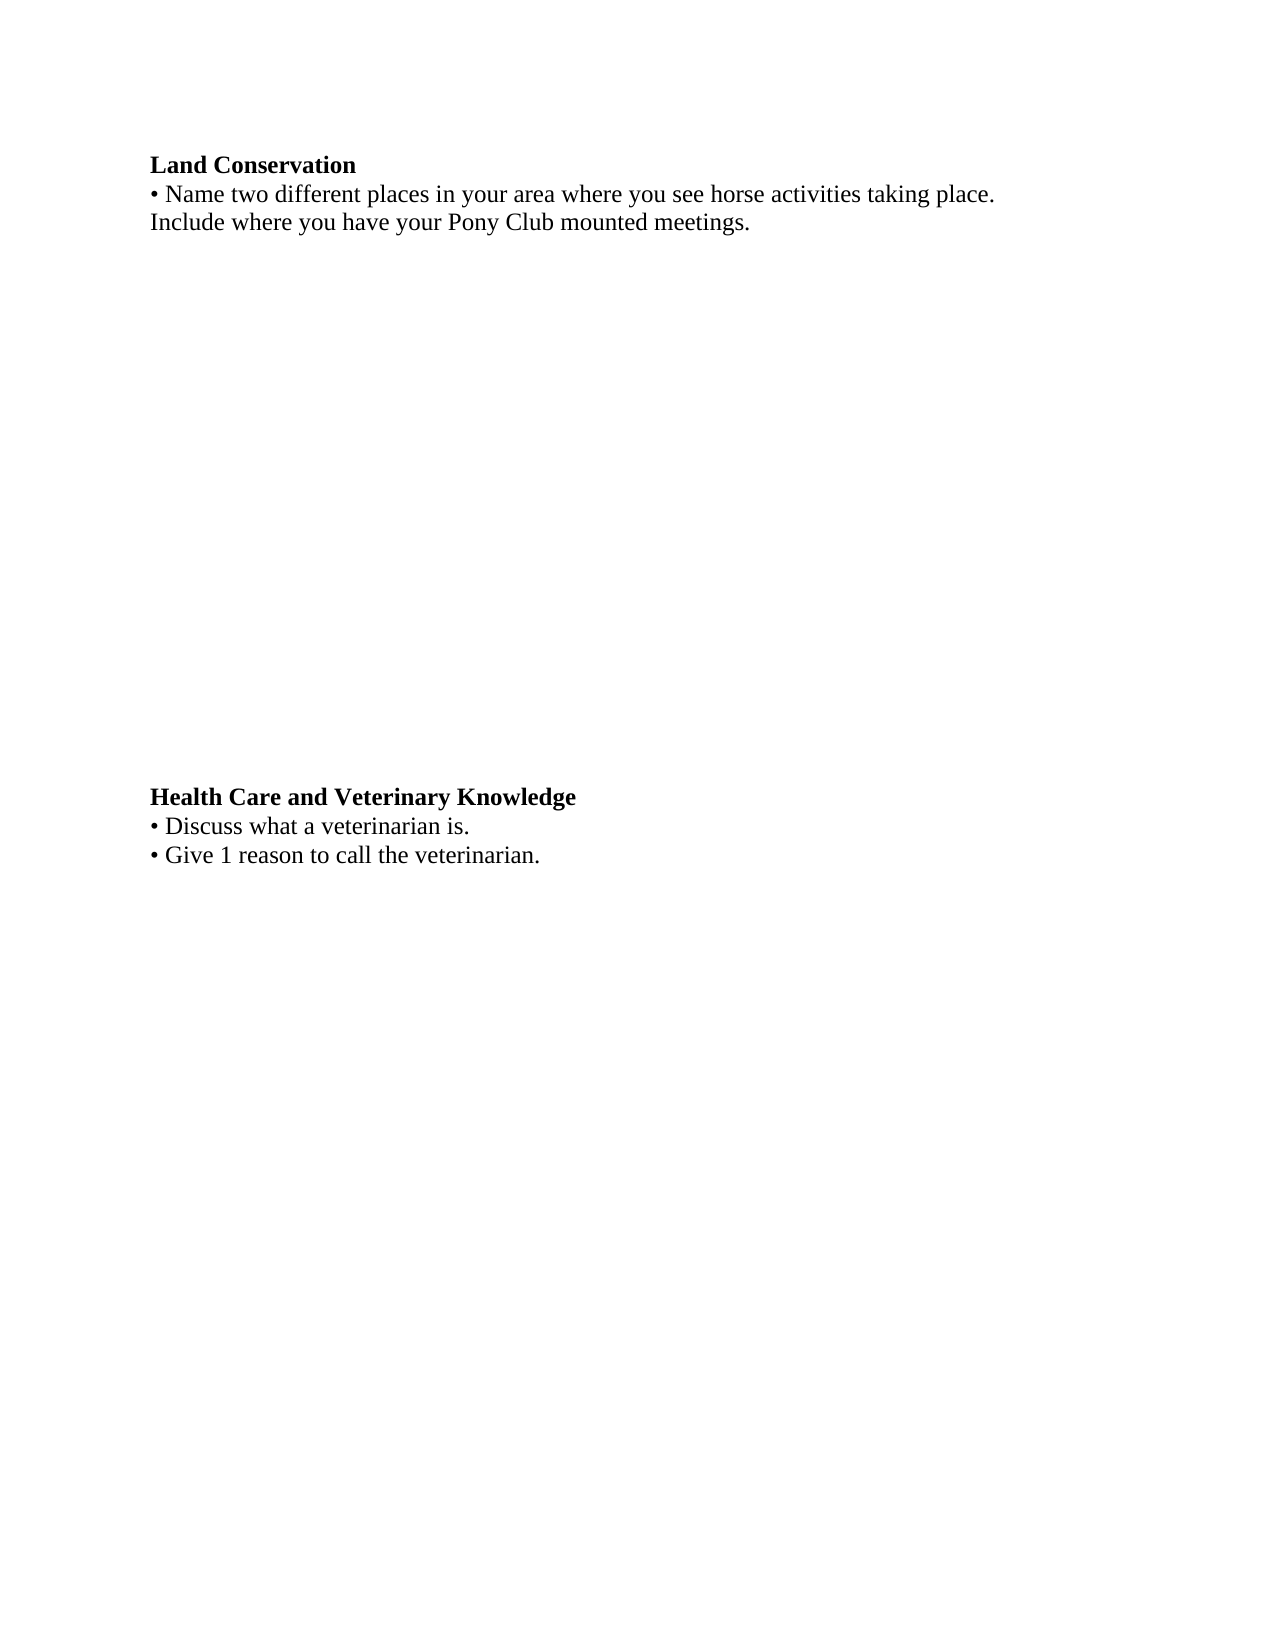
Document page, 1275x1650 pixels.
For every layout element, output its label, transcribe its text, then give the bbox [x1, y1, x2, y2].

text Land Conservation [150, 150, 1125, 179]
text • Name two different places in your area where you see horse activities taking place. [150, 179, 1125, 207]
text • Give 1 reason to call the veterinarian. [150, 840, 1125, 869]
text Health Care and Veterinary Knowledge [150, 782, 1125, 811]
text • Discuss what a veterinarian is. [150, 811, 1125, 840]
text Include where you have your Pony Club mounted meetings. [150, 207, 1125, 236]
